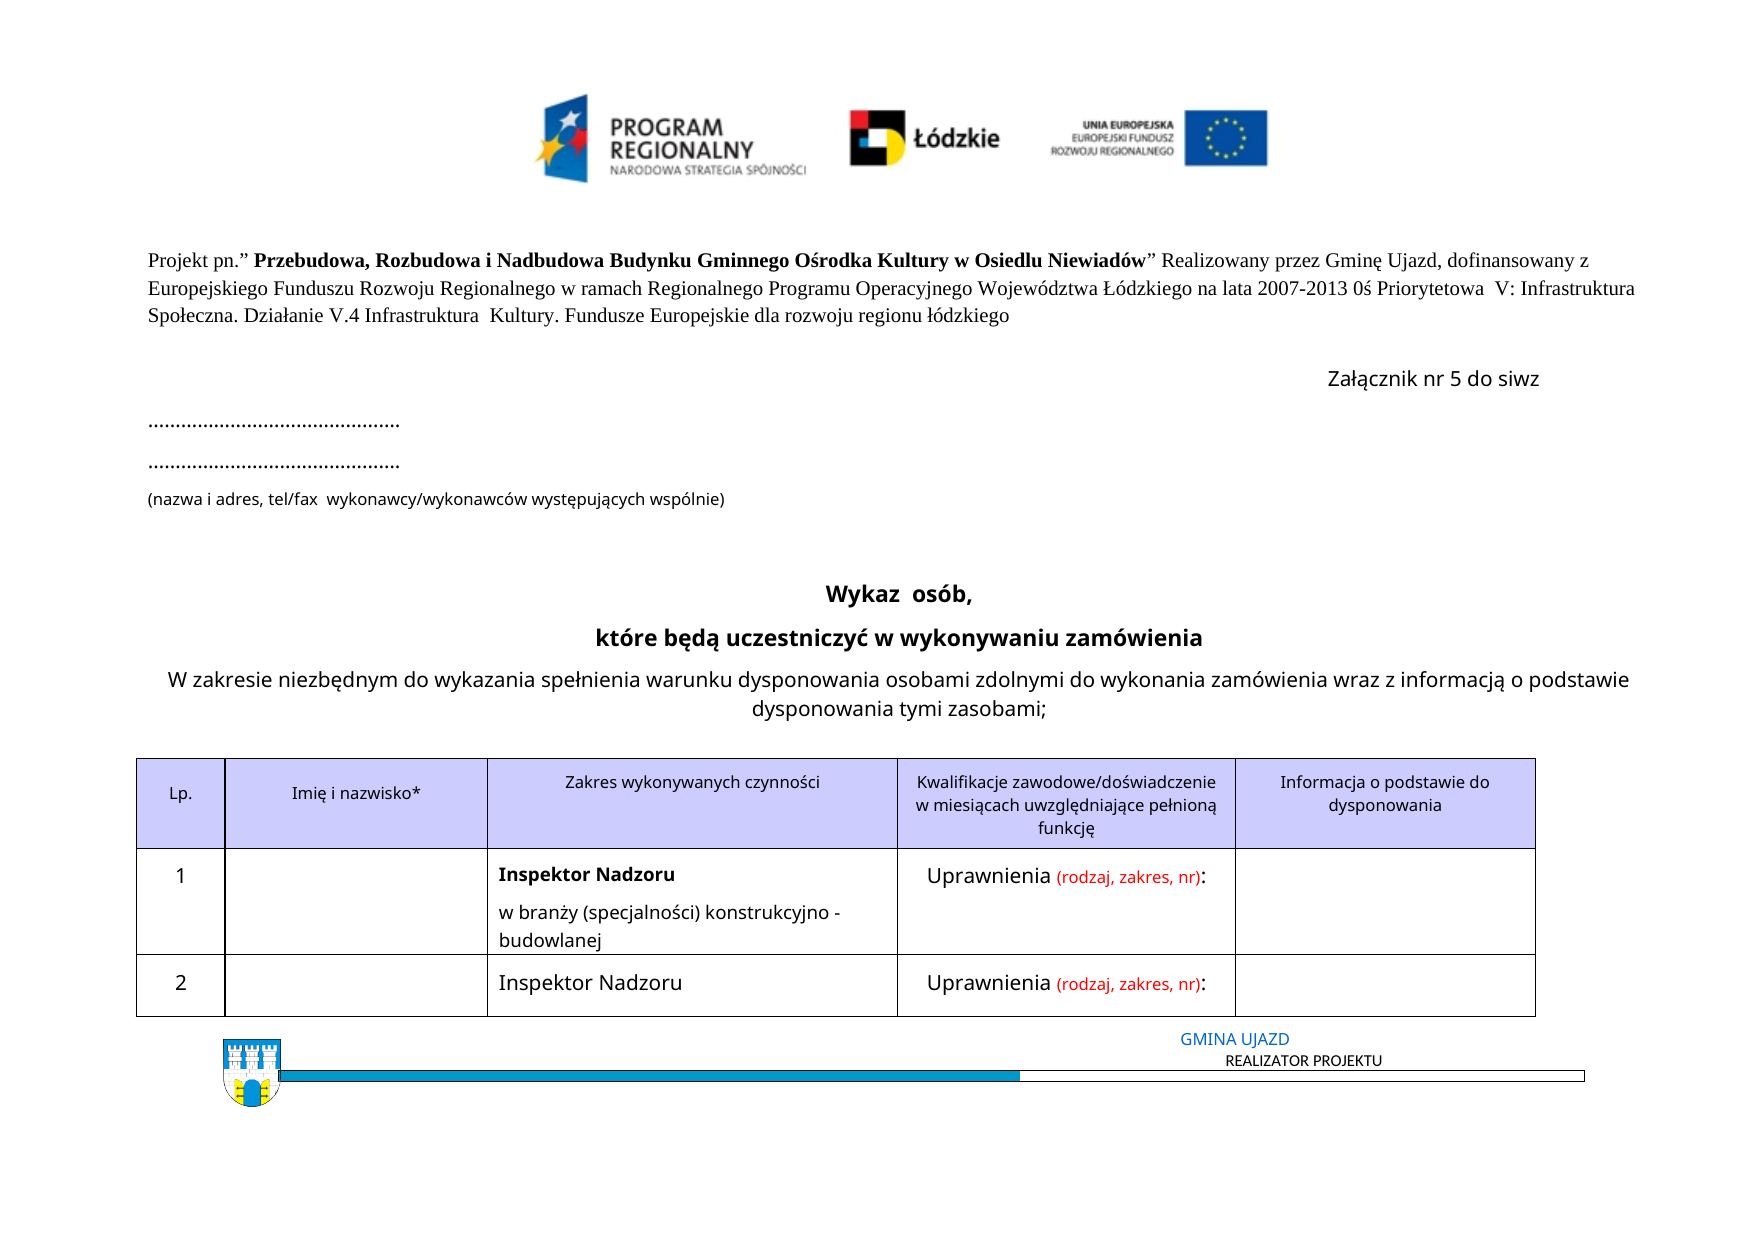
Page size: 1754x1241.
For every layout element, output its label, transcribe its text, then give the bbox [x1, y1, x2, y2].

table_cell 1 [137, 849, 224, 954]
text (nazwa i adres, tel/fax wykonawcy/wykonawców występujących wspólnie) [148, 487, 1651, 510]
table_cell Inspektor Nadzoru w branży (specjalności) konstrukcyjno -budowlanej [488, 849, 897, 954]
table_header Kwalifikacje zawodowe/doświadczenie w miesiącach uwzględniające pełnioną funkcję [898, 759, 1235, 848]
text Wykaz osób, [148, 578, 1651, 609]
table_cell [1236, 849, 1535, 954]
table_header Lp. [137, 759, 224, 848]
table_cell [1236, 955, 1535, 1016]
table_header Imię i nazwisko* [226, 759, 487, 848]
text ………………………………………. [148, 405, 1651, 434]
picture [510, 73, 1289, 206]
text ………………………………………. [148, 446, 1651, 475]
table_cell Uprawnienia (rodzaj, zakres, nr): [898, 955, 1235, 1016]
text Załącznik nr 5 do siwz [148, 364, 1651, 393]
text W zakresie niezbędnym do wykazania spełnienia warunku dysponowania osobami zdolnymi do wykonania zamówienia wraz z informacją o podstawie dysponowania tymi zasobami; [148, 665, 1651, 722]
text które będą uczestniczyć w wykonywaniu zamówienia [148, 622, 1651, 653]
table_cell [226, 955, 487, 1016]
table_cell Uprawnienia (rodzaj, zakres, nr): [898, 849, 1235, 954]
table_cell [226, 849, 487, 954]
table_header Zakres wykonywanych czynności [488, 759, 897, 848]
table_cell 2 [137, 955, 224, 1016]
table_header Informacja o podstawie do dysponowania [1236, 759, 1535, 848]
table_cell Inspektor Nadzoru w branży(specjalności) wyburzeniowej [488, 955, 897, 1016]
